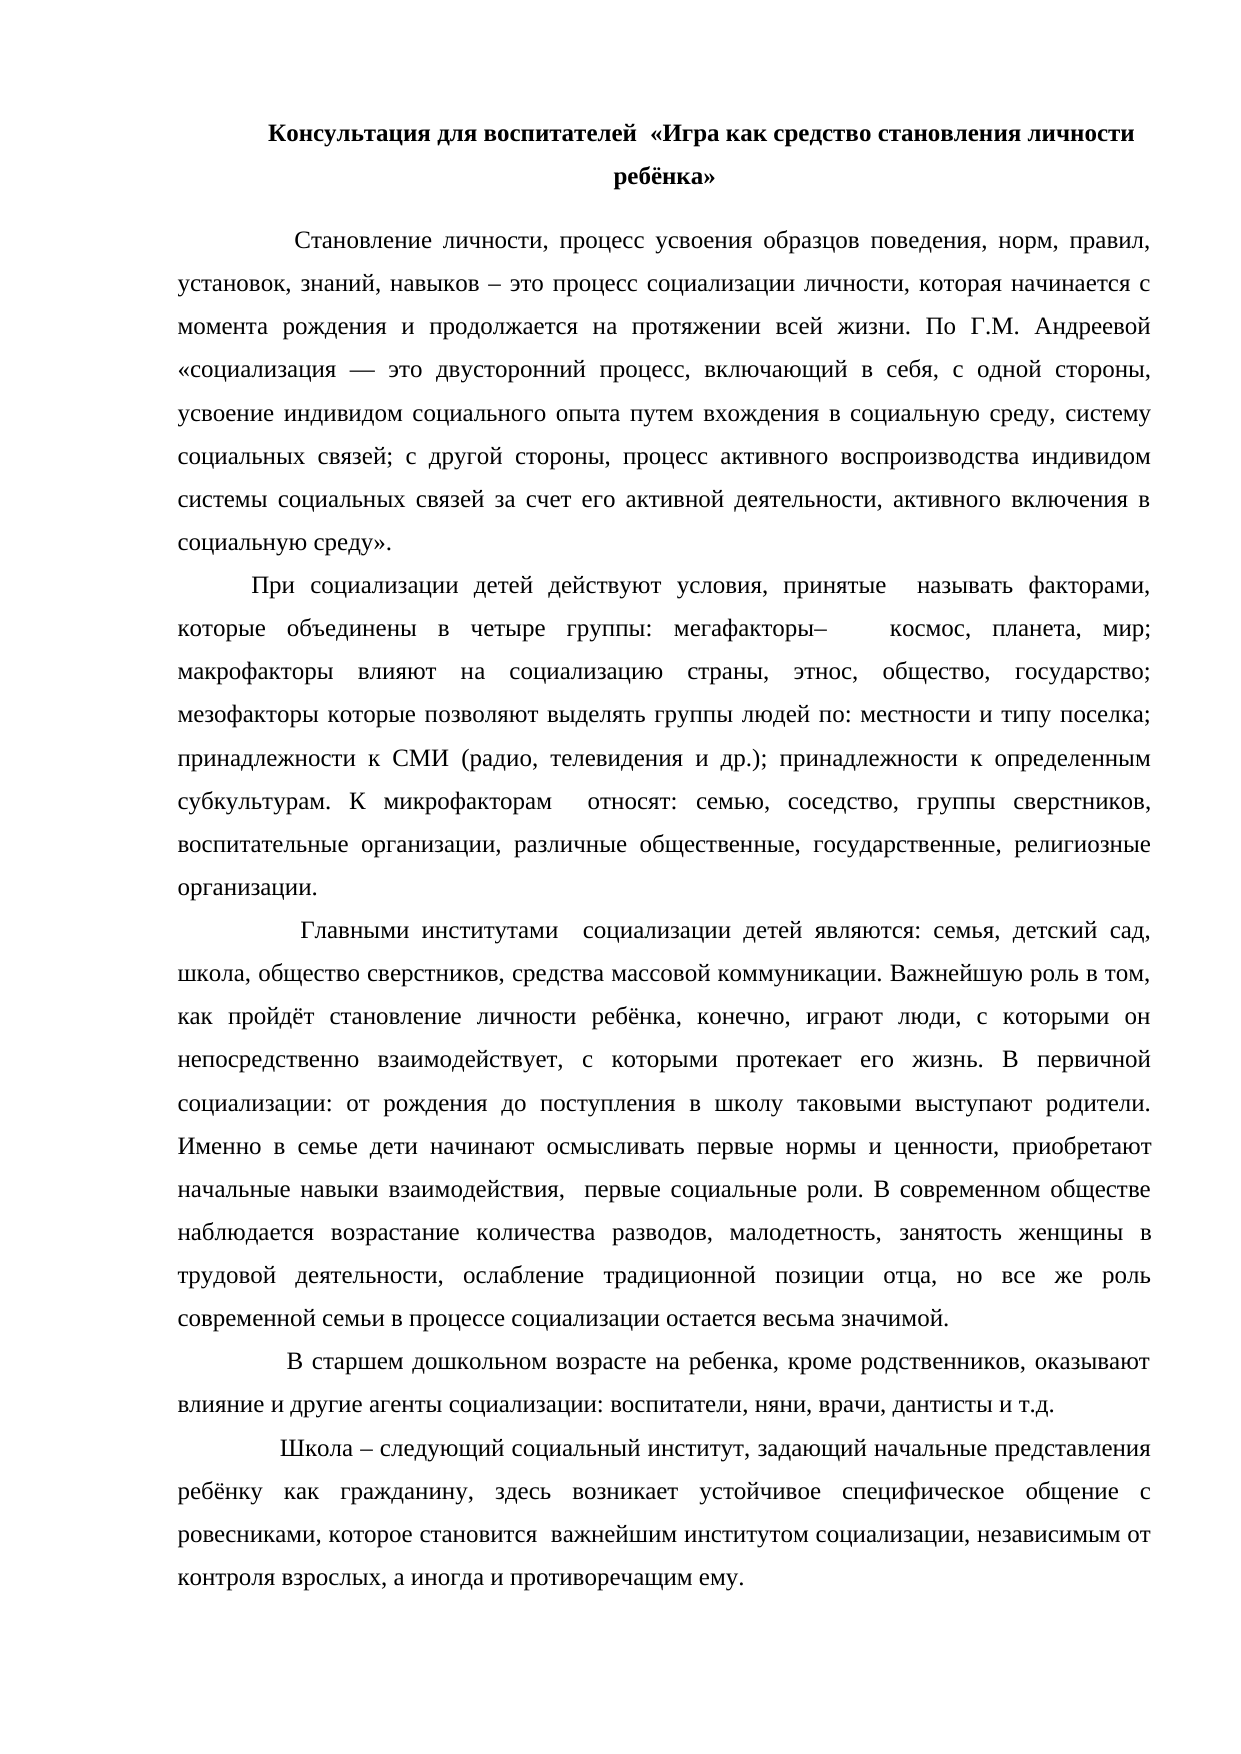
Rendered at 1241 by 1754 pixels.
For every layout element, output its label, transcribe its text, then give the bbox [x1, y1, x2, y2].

text При социализации детей действуют условия, принятые называть факторами, которые объединены в четыре группы: мегафакторы– космос, планета, мир; макрофакторы влияют на социализацию страны, этнос, общество, государство; мезофакторы которые позволяют выделять группы людей по: местности и типу поселка; принадлежности к СМИ (радио, телевидения и др.); принадлежности к определенным субкультурам. К микрофакторам относят: семью, соседство, группы сверстников, воспитательные организации, различные общественные, государственные, религиозные организации. [177, 570, 1152, 901]
text Становление личности, процесс усвоения образцов поведения, норм, правил, установок, знаний, навыков – это процесс социализации личности, которая начинается с момента рождения и продолжается на протяжении всей жизни. По Г.М. Андреевой «социализация — это двусторонний процесс, включающий в себя, с одной стороны, усвоение индивидом социального опыта путем вхождения в социальную среду, систему социальных связей; с другой стороны, процесс активного воспроизводства индивидом системы социальных связей за счет его активной деятельности, активного включения в социальную среду». [177, 225, 1152, 556]
text В старшем дошкольном возрасте на ребенка, кроме родственников, оказывают влияние и другие агенты социализации: воспитатели, няни, врачи, дантисты и т.д. [177, 1346, 1152, 1418]
text Консультация для воспитателей «Игра как средство становления личности ребёнка» [177, 118, 1152, 190]
text Главными институтами социализации детей являются: семья, детский сад, школа, общество сверстников, средства массовой коммуникации. Важнейшую роль в том, как пройдёт становление личности ребёнка, конечно, играют люди, с которыми он непосредственно взаимодействует, с которыми протекает его жизнь. В первичной социализации: от рождения до поступления в школу таковыми выступают родители. Именно в семье дети начинают осмысливать первые нормы и ценности, приобретают начальные навыки взаимодействия, первые социальные роли. В современном обществе наблюдается возрастание количества разводов, малодетность, занятость женщины в трудовой деятельности, ослабление традиционной позиции отца, но все же роль современной семьи в процессе социализации остается весьма значимой. [177, 915, 1152, 1332]
text Школа – следующий социальный институт, задающий начальные представления ребёнку как гражданину, здесь возникает устойчивое специфическое общение с ровесниками, которое становится важнейшим институтом социализации, независимым от контроля взрослых, а иногда и противоречащим ему. [177, 1433, 1152, 1591]
